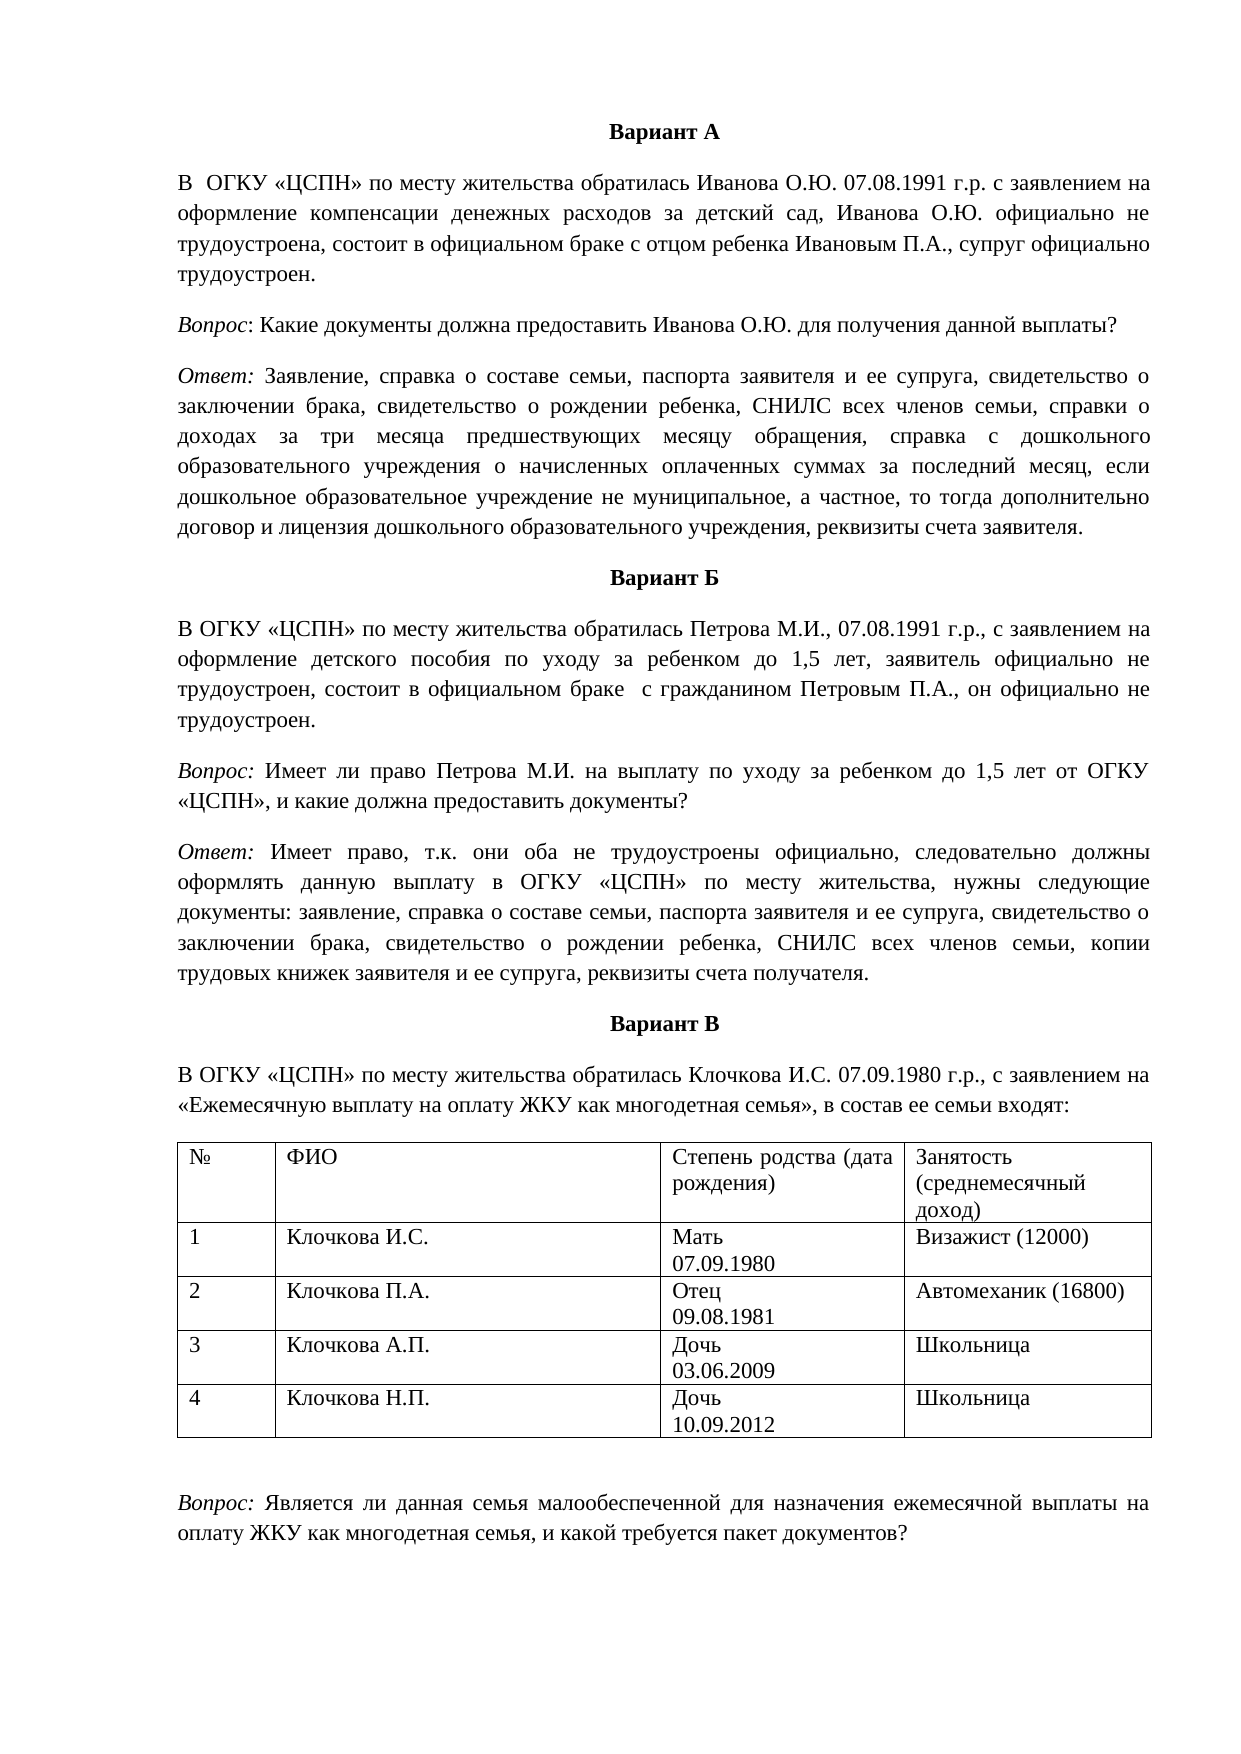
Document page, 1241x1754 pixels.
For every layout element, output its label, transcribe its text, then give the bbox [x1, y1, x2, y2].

table_cell 1 [178, 1223, 275, 1276]
table_header № [178, 1143, 275, 1222]
table_cell Клочкова А.П. [276, 1331, 660, 1383]
table_cell 2 [178, 1277, 275, 1330]
text В ОГКУ «ЦСПН» по месту жительства обратилась Петрова М.И., 07.08.1991 г.р., с заявлением на оформление детского пособия по уходу за ребенком до 1,5 лет, заявитель официально не трудоустроен, состоит в официальном браке с гражданином Петровым П.А., он официально не трудоустроен. [177, 615, 1152, 732]
text Вариант Б [177, 564, 1152, 590]
text Вопрос: Какие документы должна предоставить Иванова О.Ю. для получения данной выплаты? [177, 311, 1152, 337]
table_cell Школьница [905, 1331, 1151, 1383]
table_header Степень родства (дата рождения) [661, 1143, 904, 1222]
text Ответ: Заявление, справка о составе семьи, паспорта заявителя и ее супруга, свидетельство о заключении брака, свидетельство о рождении ребенка, СНИЛС всех членов семьи, справки о доходах за три месяца предшествующих месяцу обращения, справка с дошкольного образовательного учреждения о начисленных оплаченных суммах за последний месяц, если дошкольное образовательное учреждение не муниципальное, а частное, то тогда дополнительно договор и лицензия дошкольного образовательного учреждения, реквизиты счета заявителя. [177, 362, 1152, 539]
table_cell Визажист (12000) [905, 1223, 1151, 1276]
table_cell Мать 07.09.1980 [661, 1223, 904, 1276]
table_header Занятость (среднемесячный доход) [905, 1143, 1151, 1222]
table_cell Отец 09.08.1981 [661, 1277, 904, 1330]
text В ОГКУ «ЦСПН» по месту жительства обратилась Иванова О.Ю. 07.08.1991 г.р. с заявлением на оформление компенсации денежных расходов за детский сад, Иванова О.Ю. официально не трудоустроена, состоит в официальном браке с отцом ребенка Ивановым П.А., супруг официально трудоустроен. [177, 169, 1152, 286]
table_cell 4 [178, 1385, 275, 1437]
text Вариант В [177, 1010, 1152, 1036]
table_cell Автомеханик (16800) [905, 1277, 1151, 1330]
text Вариант А [177, 118, 1152, 144]
table_cell Клочкова Н.П. [276, 1385, 660, 1437]
table_cell Дочь 03.06.2009 [661, 1331, 904, 1383]
table_cell Школьница [905, 1385, 1151, 1437]
table_cell Дочь 10.09.2012 [661, 1385, 904, 1437]
text Вопрос: Имеет ли право Петрова М.И. на выплату по уходу за ребенком до 1,5 лет от ОГКУ «ЦСПН», и какие должна предоставить документы? [177, 757, 1152, 813]
text Ответ: Имеет право, т.к. они оба не трудоустроены официально, следовательно должны оформлять данную выплату в ОГКУ «ЦСПН» по месту жительства, нужны следующие документы: заявление, справка о составе семьи, паспорта заявителя и ее супруга, свидетельство о заключении брака, свидетельство о рождении ребенка, СНИЛС всех членов семьи, копии трудовых книжек заявителя и ее супруга, реквизиты счета получателя. [177, 838, 1152, 985]
table_header ФИО [276, 1143, 660, 1222]
text Вопрос: Является ли данная семья малообеспеченной для назначения ежемесячной выплаты на оплату ЖКУ как многодетная семья, и какой требуется пакет документов? [177, 1489, 1152, 1546]
table_cell Клочкова П.А. [276, 1277, 660, 1330]
text В ОГКУ «ЦСПН» по месту жительства обратилась Клочкова И.С. 07.09.1980 г.р., с заявлением на «Ежемесячную выплату на оплату ЖКУ как многодетная семья», в состав ее семьи входят: [177, 1061, 1152, 1117]
table_cell 3 [178, 1331, 275, 1383]
table_cell Клочкова И.С. [276, 1223, 660, 1276]
